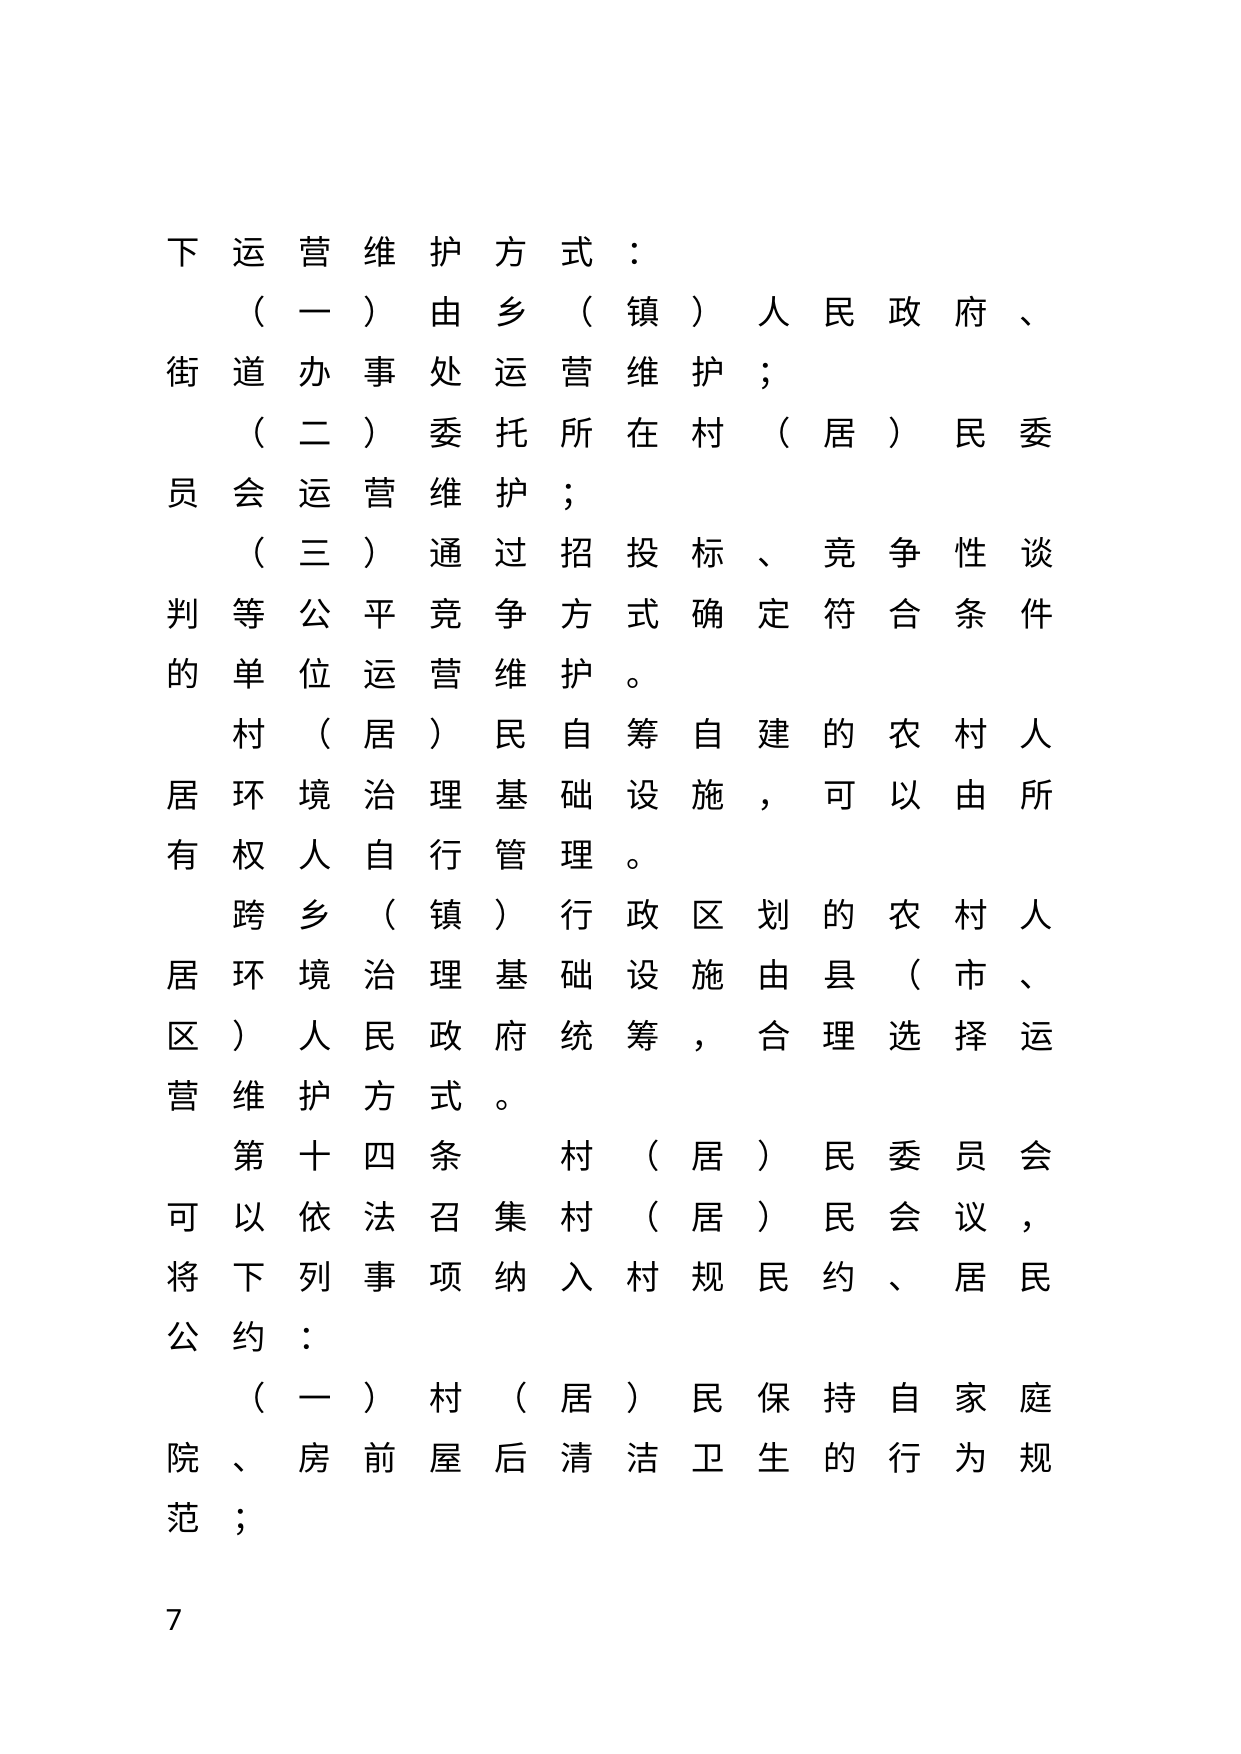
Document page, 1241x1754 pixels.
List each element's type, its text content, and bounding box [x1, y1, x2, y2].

list （一）由乡（镇）人民政府、街道办事处运营维护； [167, 280, 1085, 400]
list 第十四条 村（居）民委员会可以依法召集村（居）民会议，将下列事项纳入村规民约、居民公约： [167, 1124, 1085, 1365]
list （一）村（居）民保持自家庭院、房前屋后清洁卫生的行为规范； [167, 1365, 1085, 1546]
list （二）委托所在村（居）民委员会运营维护； [167, 400, 1085, 521]
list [167, 219, 1085, 280]
list （三）通过招投标、竞争性谈判等公平竞争方式确定符合条件的单位运营维护。 [167, 521, 1085, 702]
list 跨乡（镇）行政区划的农村人居环境治理基础设施由县（市、区）人民政府统筹，合理选择运营维护方式。 [167, 883, 1085, 1124]
list 村（居）民自筹自建的农村人居环境治理基础设施，可以由所有权人自行管理。 [167, 702, 1085, 883]
